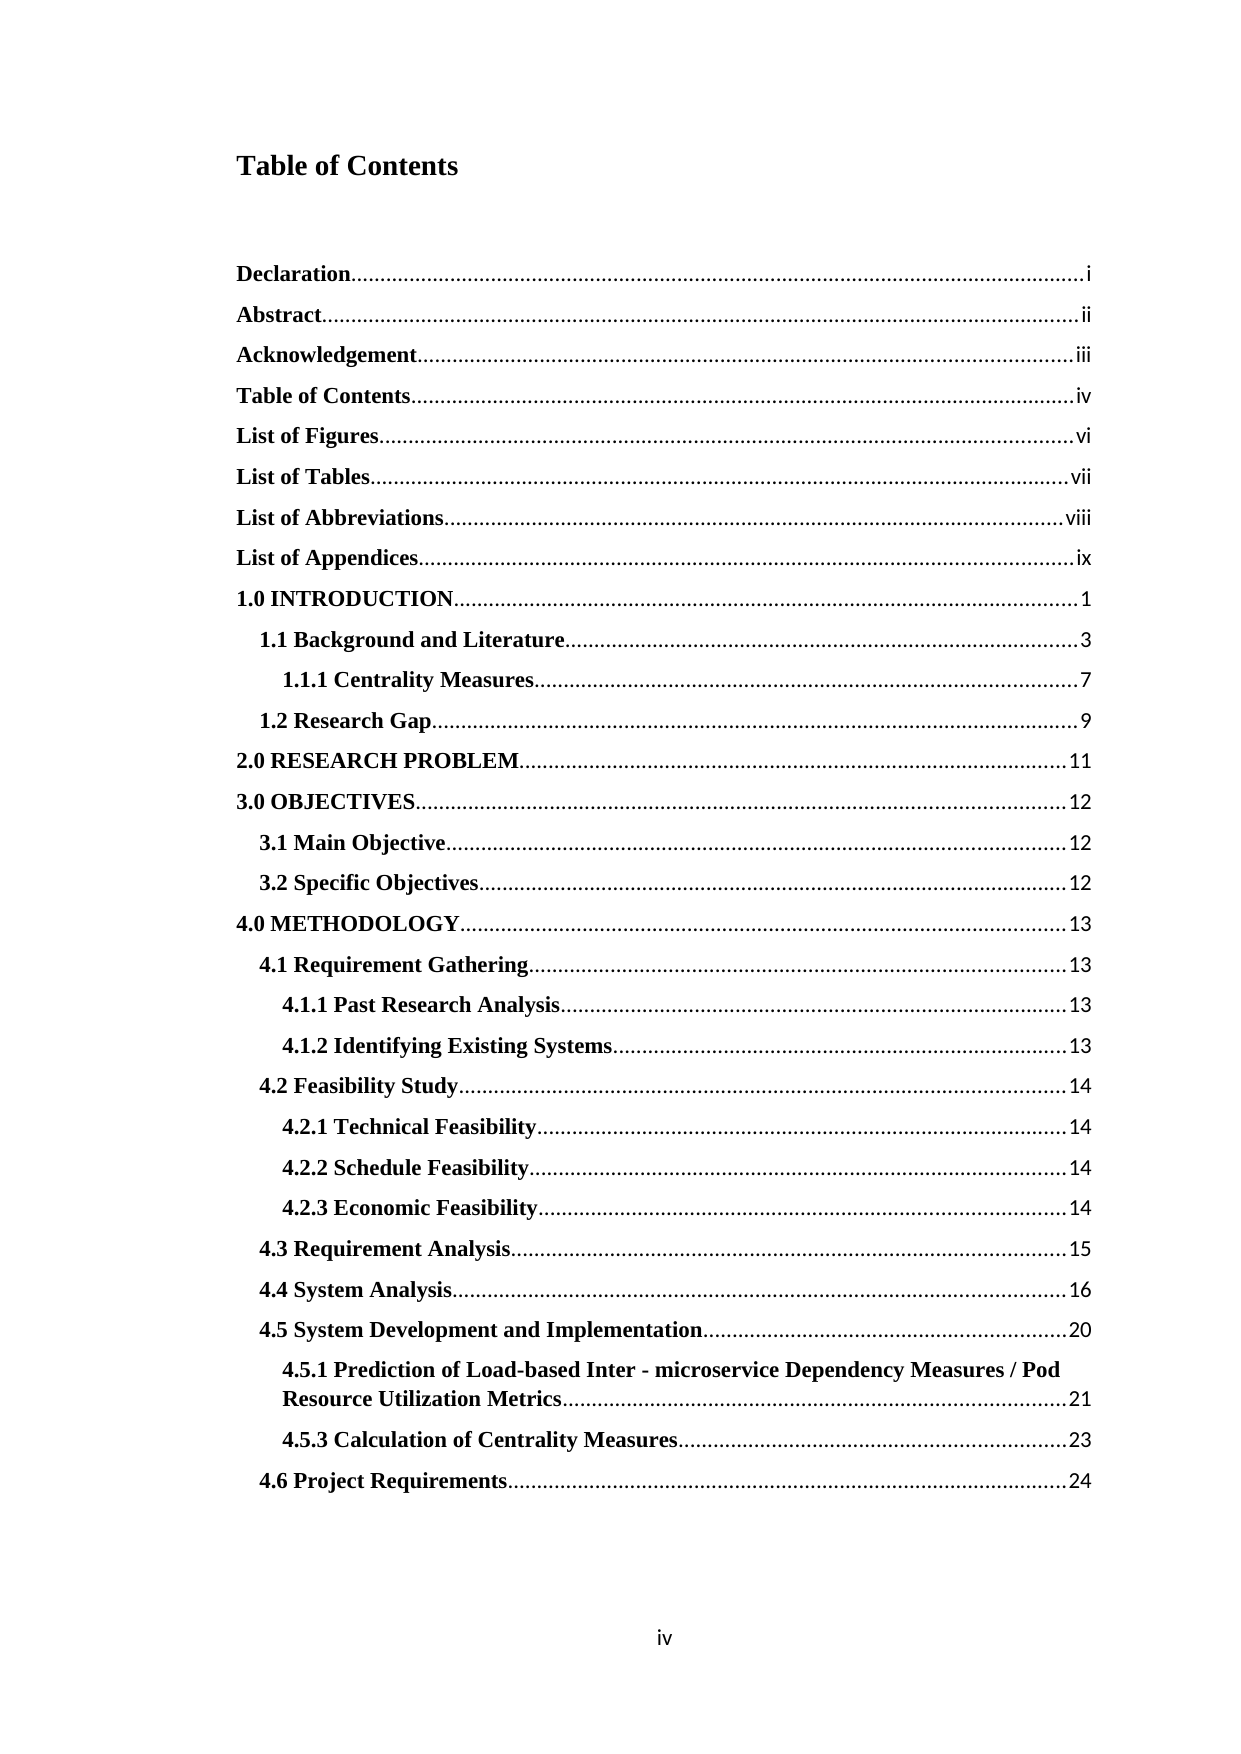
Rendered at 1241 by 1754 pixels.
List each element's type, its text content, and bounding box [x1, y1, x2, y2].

text Table of Contents [236, 148, 1092, 181]
